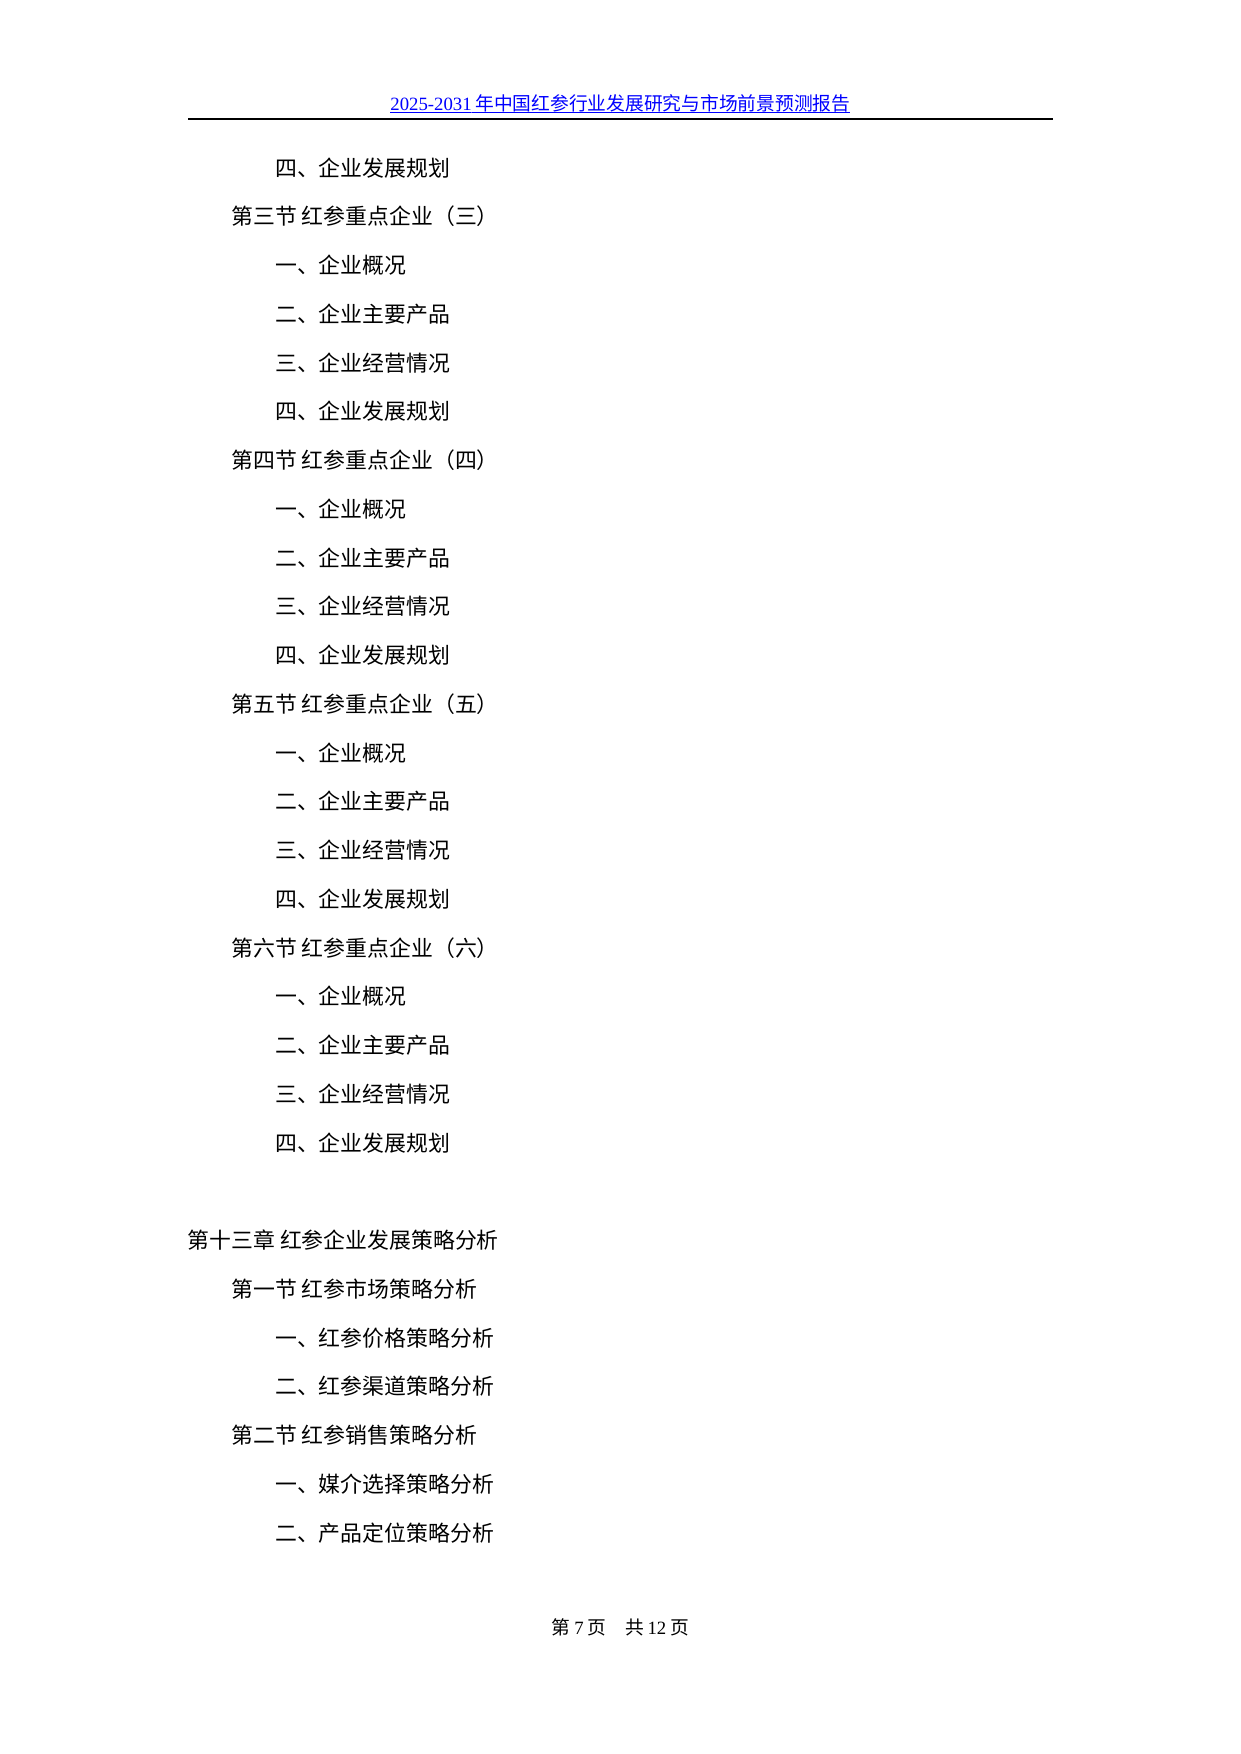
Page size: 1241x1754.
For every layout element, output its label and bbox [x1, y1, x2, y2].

text [187, 150, 1053, 1548]
